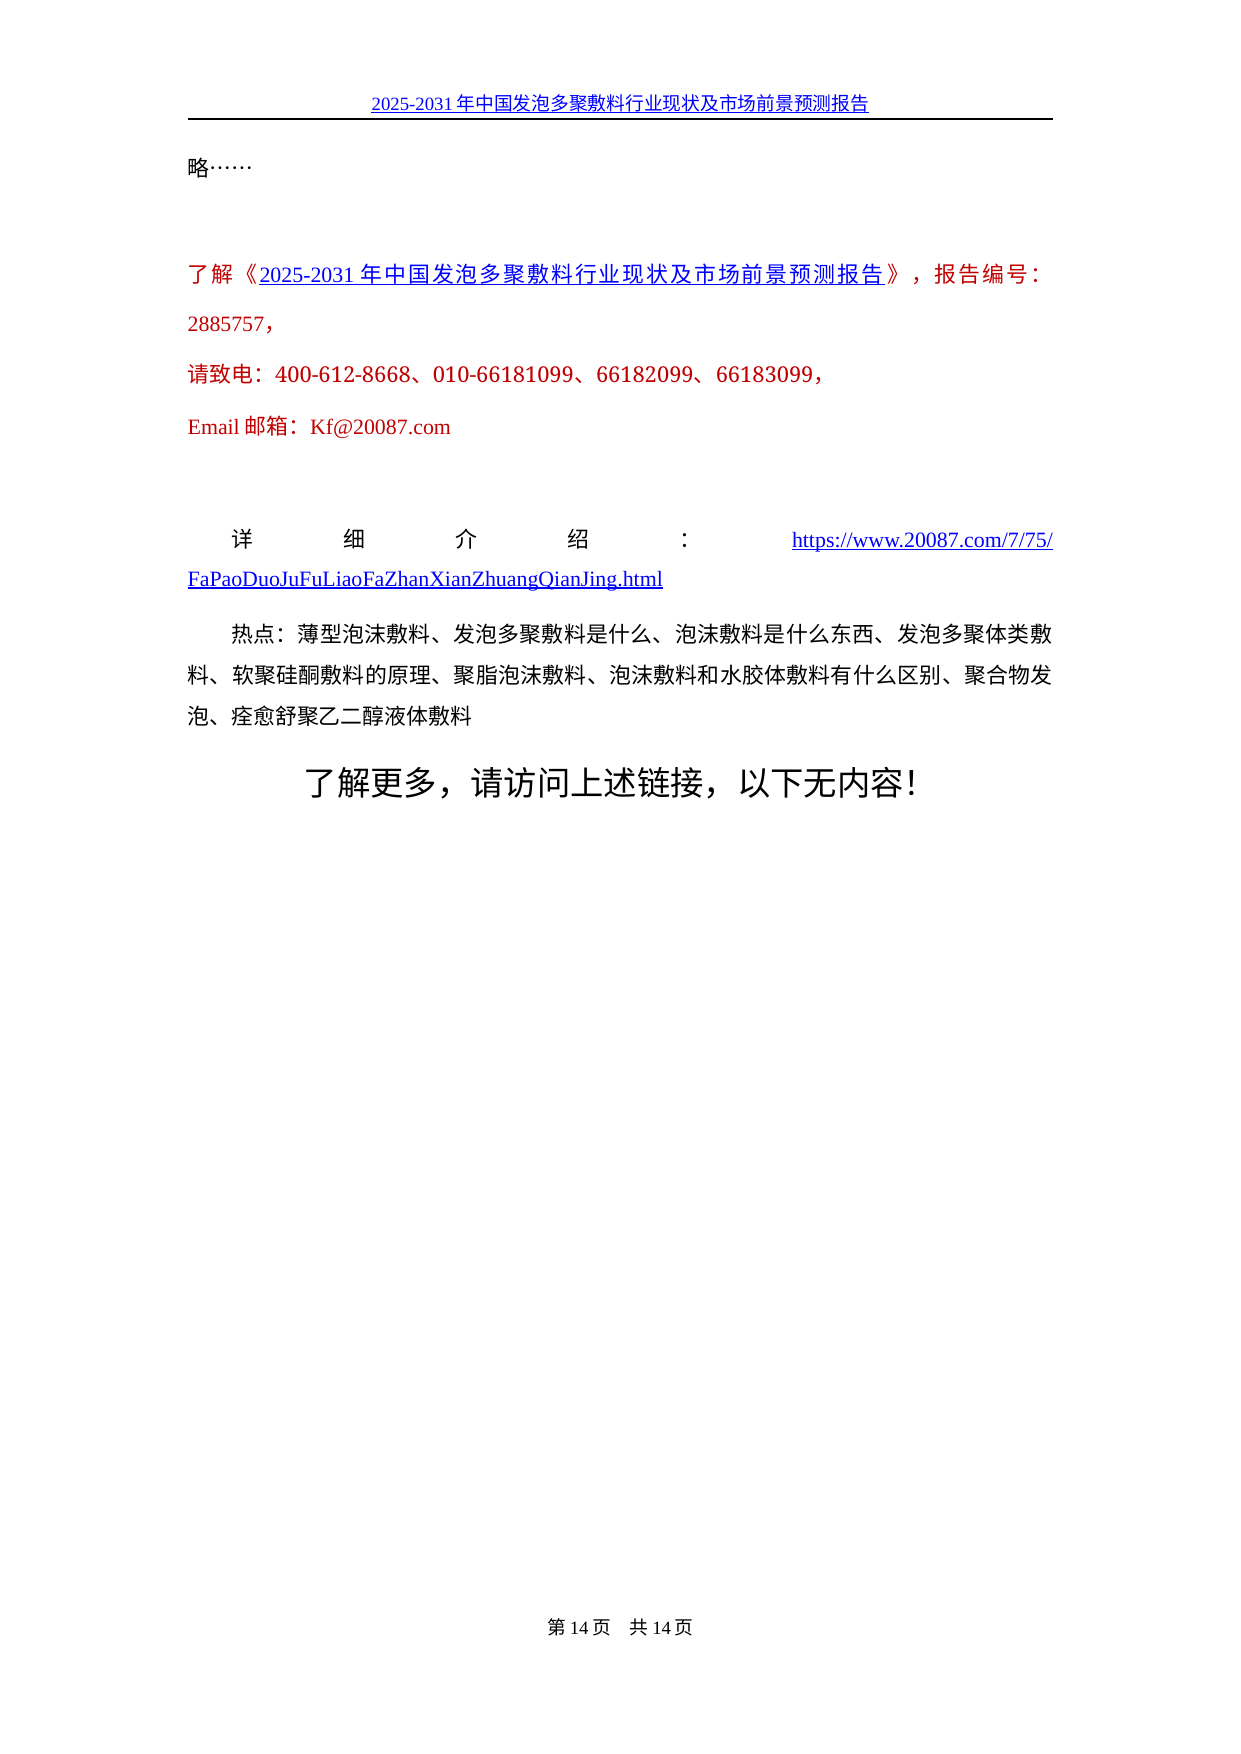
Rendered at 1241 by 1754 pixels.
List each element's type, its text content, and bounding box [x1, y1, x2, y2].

text 热点：薄型泡沫敷料、发泡多聚敷料是什么、泡沫敷料是什么东西、发泡多聚体类敷料、软聚硅酮敷料的原理、聚脂泡沫敷料、泡沫敷料和水胶体敷料有什么区别、聚合物发泡、痊愈舒聚乙二醇液体敷料 [187, 617, 1053, 731]
text 详细介绍：https://www.20087.com/7/75/FaPaoDuoJuFuLiaoFaZhanXianZhuangQianJing.html [187, 521, 1053, 594]
title 了解更多，请访问上述链接，以下无内容！ [187, 748, 1053, 813]
text 了解《2025-2031年中国发泡多聚敷料行业现状及市场前景预测报告》，报告编号：2885757， [187, 257, 1053, 338]
text Email邮箱：Kf@20087.com [187, 408, 1053, 441]
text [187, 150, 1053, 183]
text 请致电：400-612-8668、010-66181099、66182099、66183099， [187, 357, 1053, 389]
